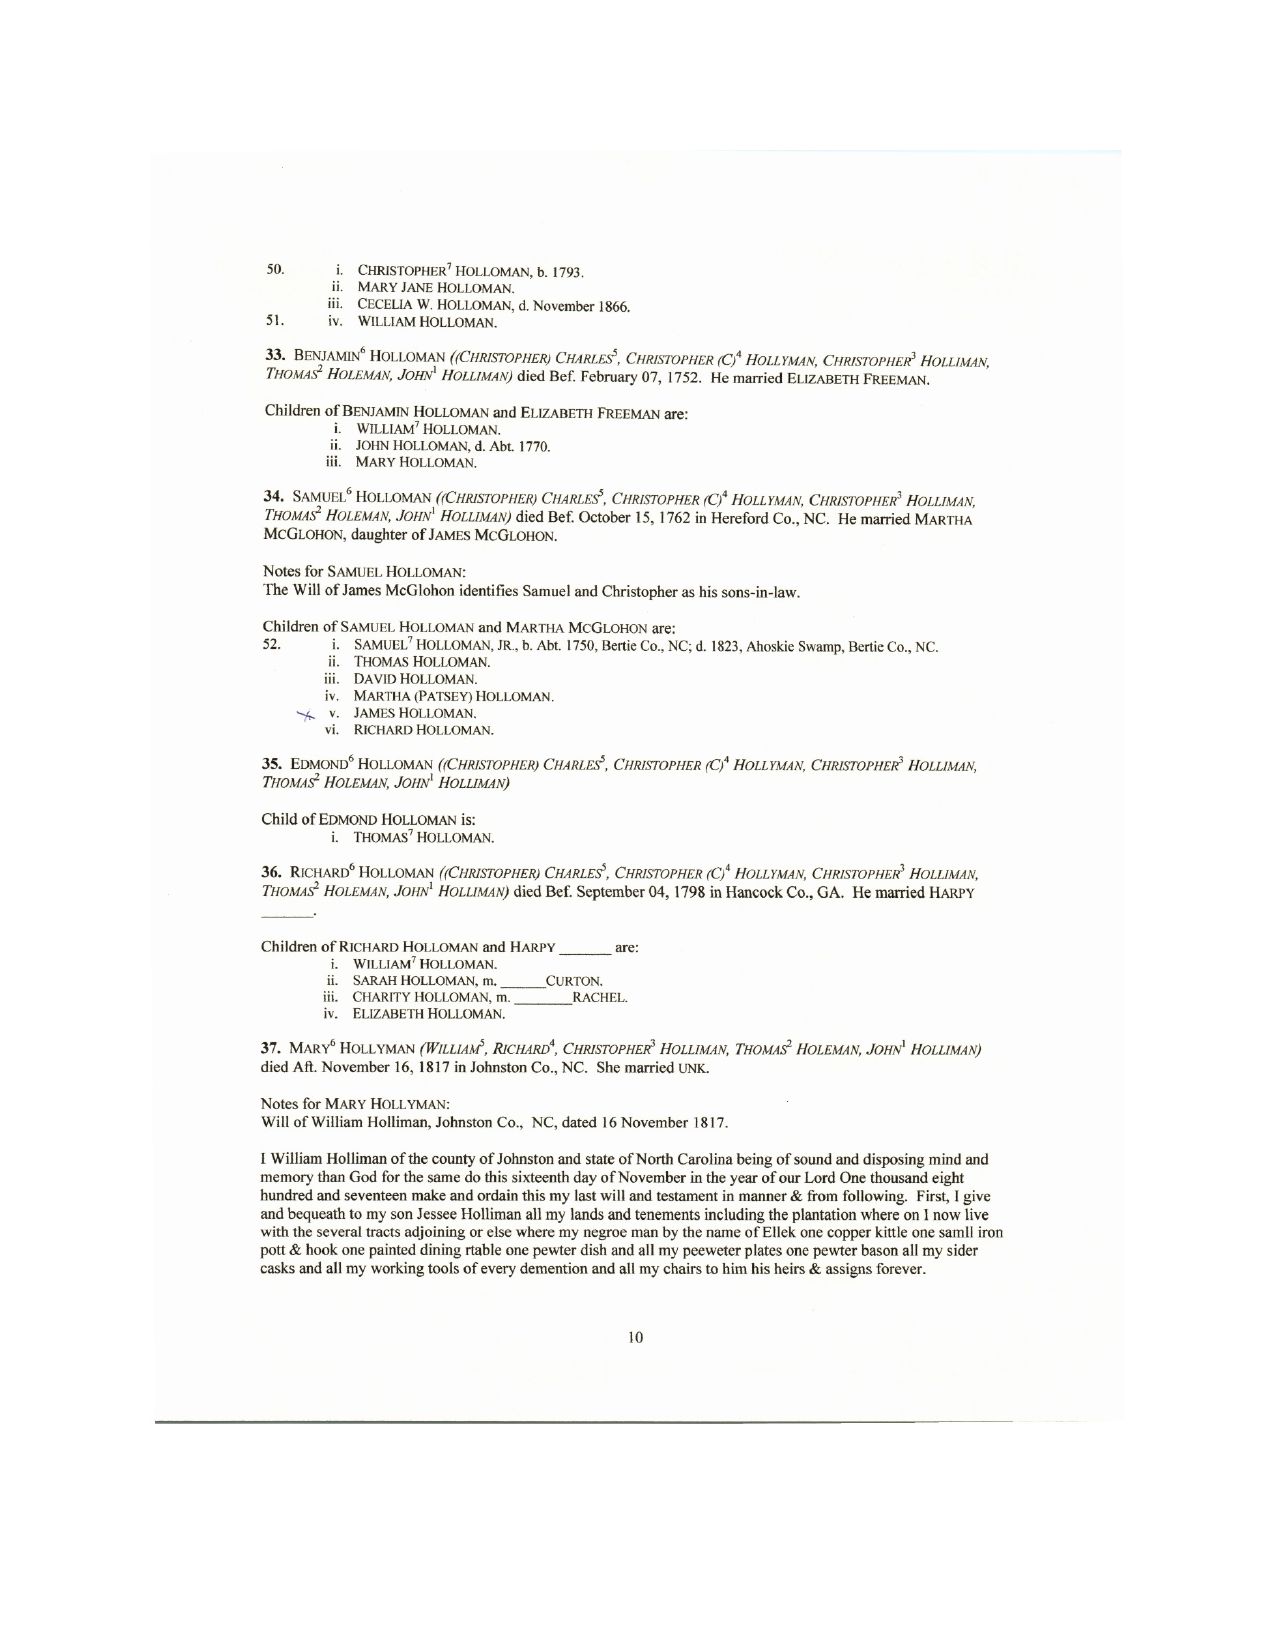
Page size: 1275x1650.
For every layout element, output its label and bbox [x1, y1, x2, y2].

picture [150, 150, 1125, 1424]
